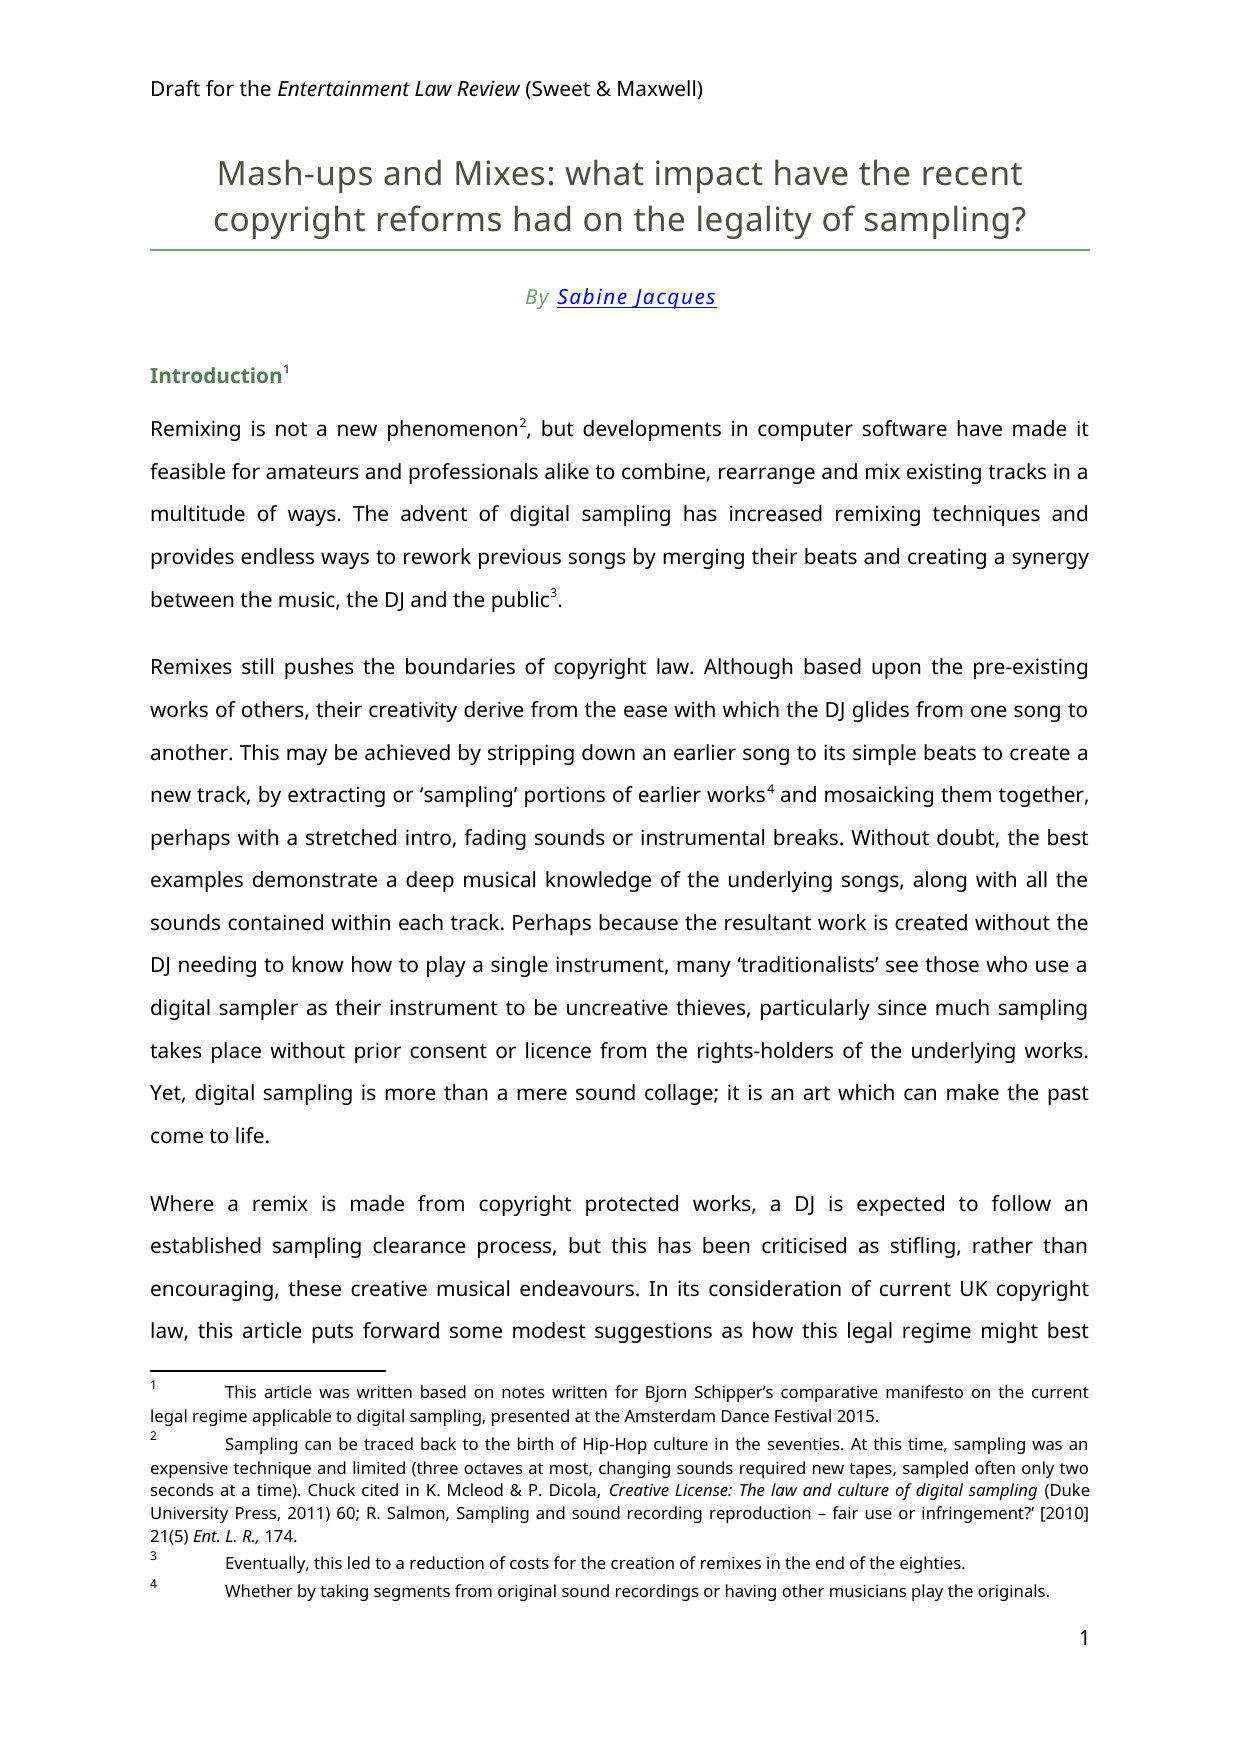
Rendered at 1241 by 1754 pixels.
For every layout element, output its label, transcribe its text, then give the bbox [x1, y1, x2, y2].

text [150, 1189, 1090, 1345]
text Remixing is not a new phenomenon, but developments in computer software have made it feasible for amateurs and professionals alike to combine, rearrange and mix existing tracks in a multitude of ways. The advent of digital sampling has increased remixing techniques and provides endless ways to rework previous songs by merging their beats and creating a synergy between the music, the DJ and the public. [150, 414, 1090, 613]
subtitle By Sabine Jacques [150, 282, 1090, 311]
title Mash-ups and Mixes: what impact have the recent copyright reforms had on the legality of sampling? [150, 150, 1090, 249]
subtitle Introduction [150, 361, 1090, 389]
text Remixes still pushes the boundaries of copyright law. Although based upon the pre-existing works of others, their creativity derive from the ease with which the DJ glides from one song to another. This may be achieved by stripping down an earlier song to its simple beats to create a new track, by extracting or ‘sampling’ portions of earlier works and mosaicking them together, perhaps with a stretched intro, fading sounds or instrumental breaks. Without doubt, the best examples demonstrate a deep musical knowledge of the underlying songs, along with all the sounds contained within each track. Perhaps because the resultant work is created without the DJ needing to know how to play a single instrument, many ‘traditionalists’ see those who use a digital sampler as their instrument to be uncreative thieves, particularly since much sampling takes place without prior consent or licence from the rights-holders of the underlying works. Yet, digital sampling is more than a mere sound collage; it is an art which can make the past come to life. [150, 652, 1090, 1149]
